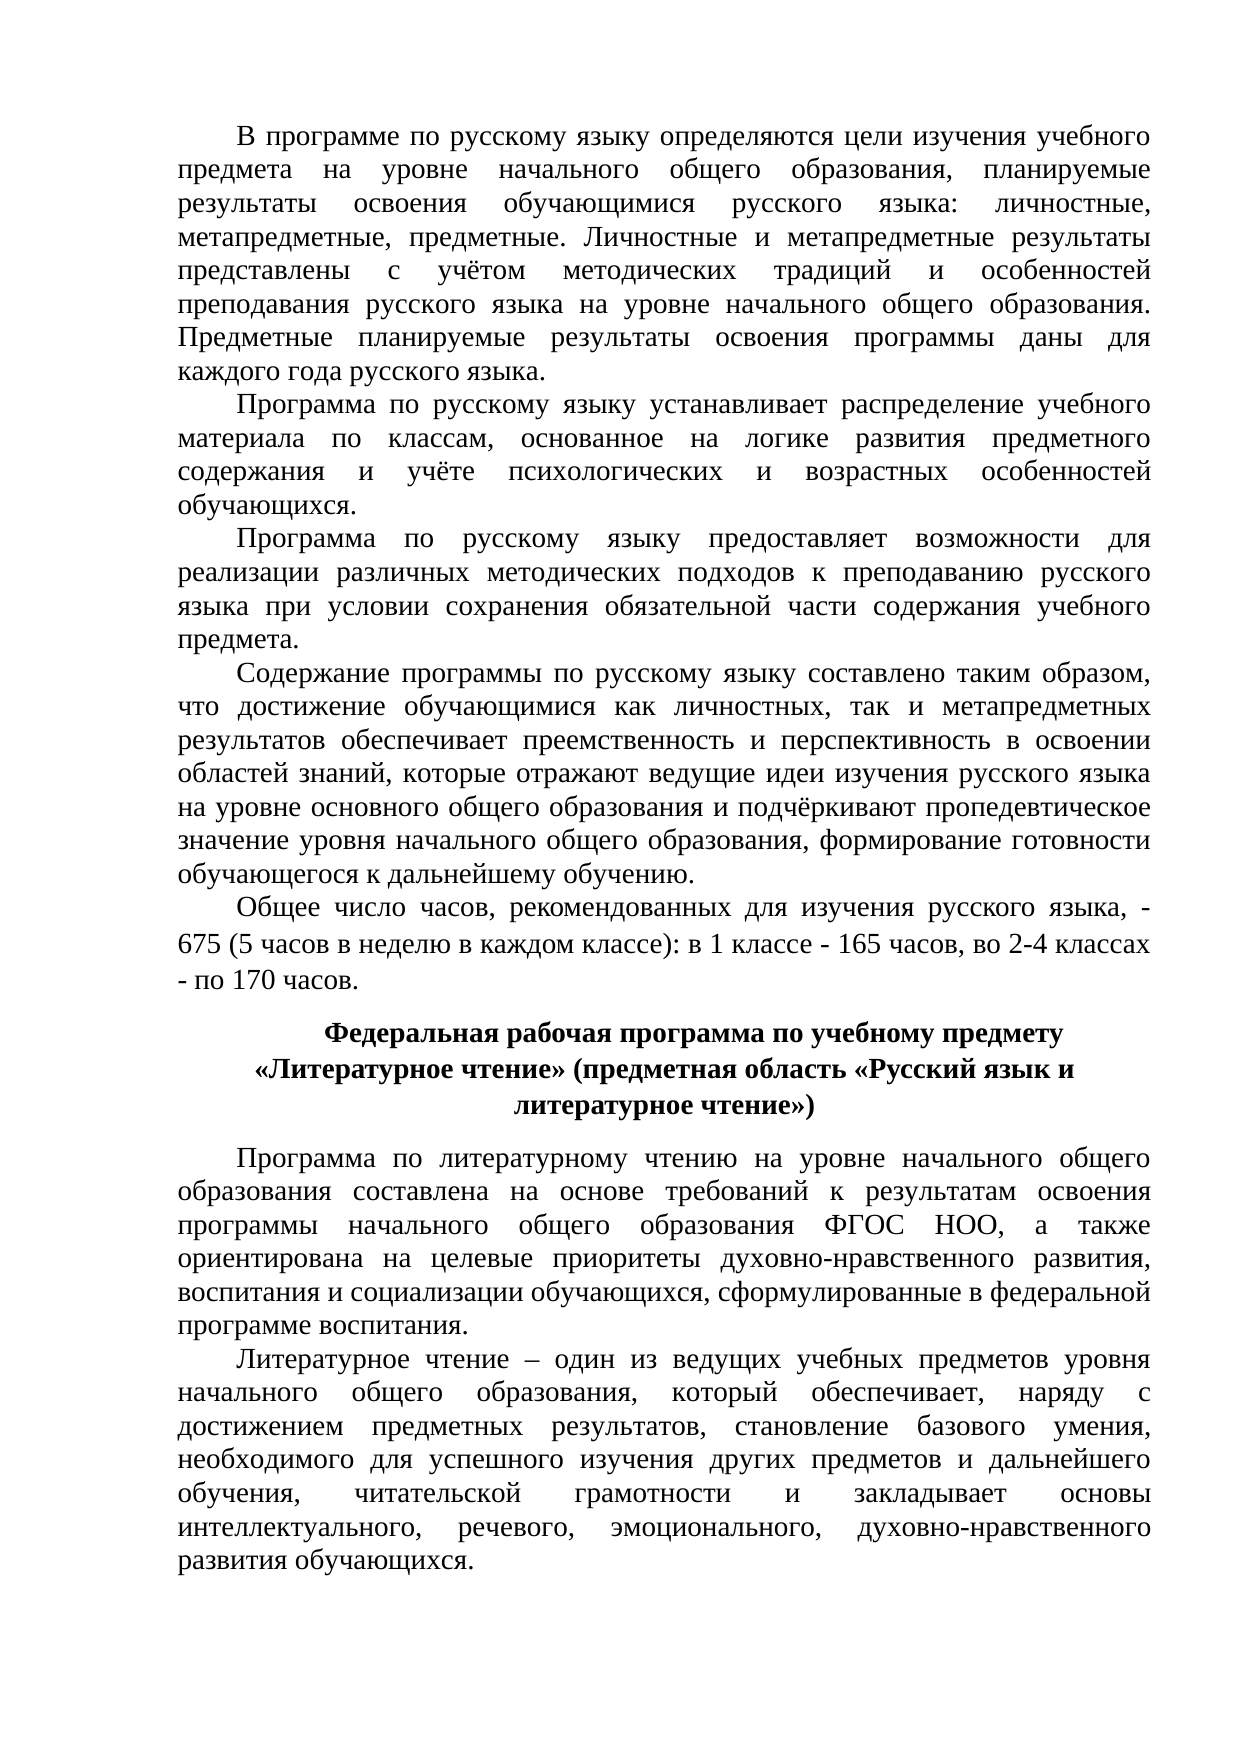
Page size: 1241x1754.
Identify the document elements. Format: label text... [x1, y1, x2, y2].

text Федеральная рабочая программа по учебному предмету «Литературное чтение» (предметная область «Русский язык и литературное чтение») [177, 1015, 1152, 1121]
text Программа по литературному чтению на уровне начального общего образования составлена на основе требований к результатам освоения программы начального общего образования ФГОС НОО, а также ориентирована на целевые приоритеты духовно-нравственного развития, воспитания и социализации обучающихся, сформулированные в федеральной программе воспитания. [177, 1140, 1152, 1341]
text Содержание программы по русскому языку составлено таким образом, что достижение обучающимися как личностных, так и метапредметных результатов обеспечивает преемственность и перспективность в освоении областей знаний, которые отражают ведущие идеи изучения русского языка на уровне основного общего образования и подчёркивают пропедевтическое значение уровня начального общего образования, формирование готовности обучающегося к дальнейшему обучению. [177, 655, 1152, 889]
text Программа по русскому языку устанавливает распределение учебного материала по классам, основанное на логике развития предметного содержания и учёте психологических и возрастных особенностей обучающихся. [177, 386, 1152, 521]
text В программе по русскому языку определяются цели изучения учебного предмета на уровне начального общего образования, планируемые результаты освоения обучающимися русского языка: личностные, метапредметные, предметные. Личностные и метапредметные результаты представлены с учётом методических традиций и особенностей преподавания русского языка на уровне начального общего образования. Предметные планируемые результаты освоения программы даны для каждого года русского языка. [177, 118, 1152, 386]
text Общее число часов, рекомендованных для изучения русского языка, - 675 (5 часов в неделю в каждом классе): в 1 классе - 165 часов, во 2-4 классах - по 170 часов. [177, 889, 1152, 995]
text Программа по русскому языку предоставляет возможности для реализации различных методических подходов к преподаванию русского языка при условии сохранения обязательной части содержания учебного предмета. [177, 521, 1152, 655]
text Литературное чтение – один из ведущих учебных предметов уровня начального общего образования, который обеспечивает, наряду с достижением предметных результатов, становление базового умения, необходимого для успешного изучения других предметов и дальнейшего обучения, читательской грамотности и закладывает основы интеллектуального, речевого, эмоционального, духовно-нравственного развития обучающихся. [177, 1341, 1152, 1576]
